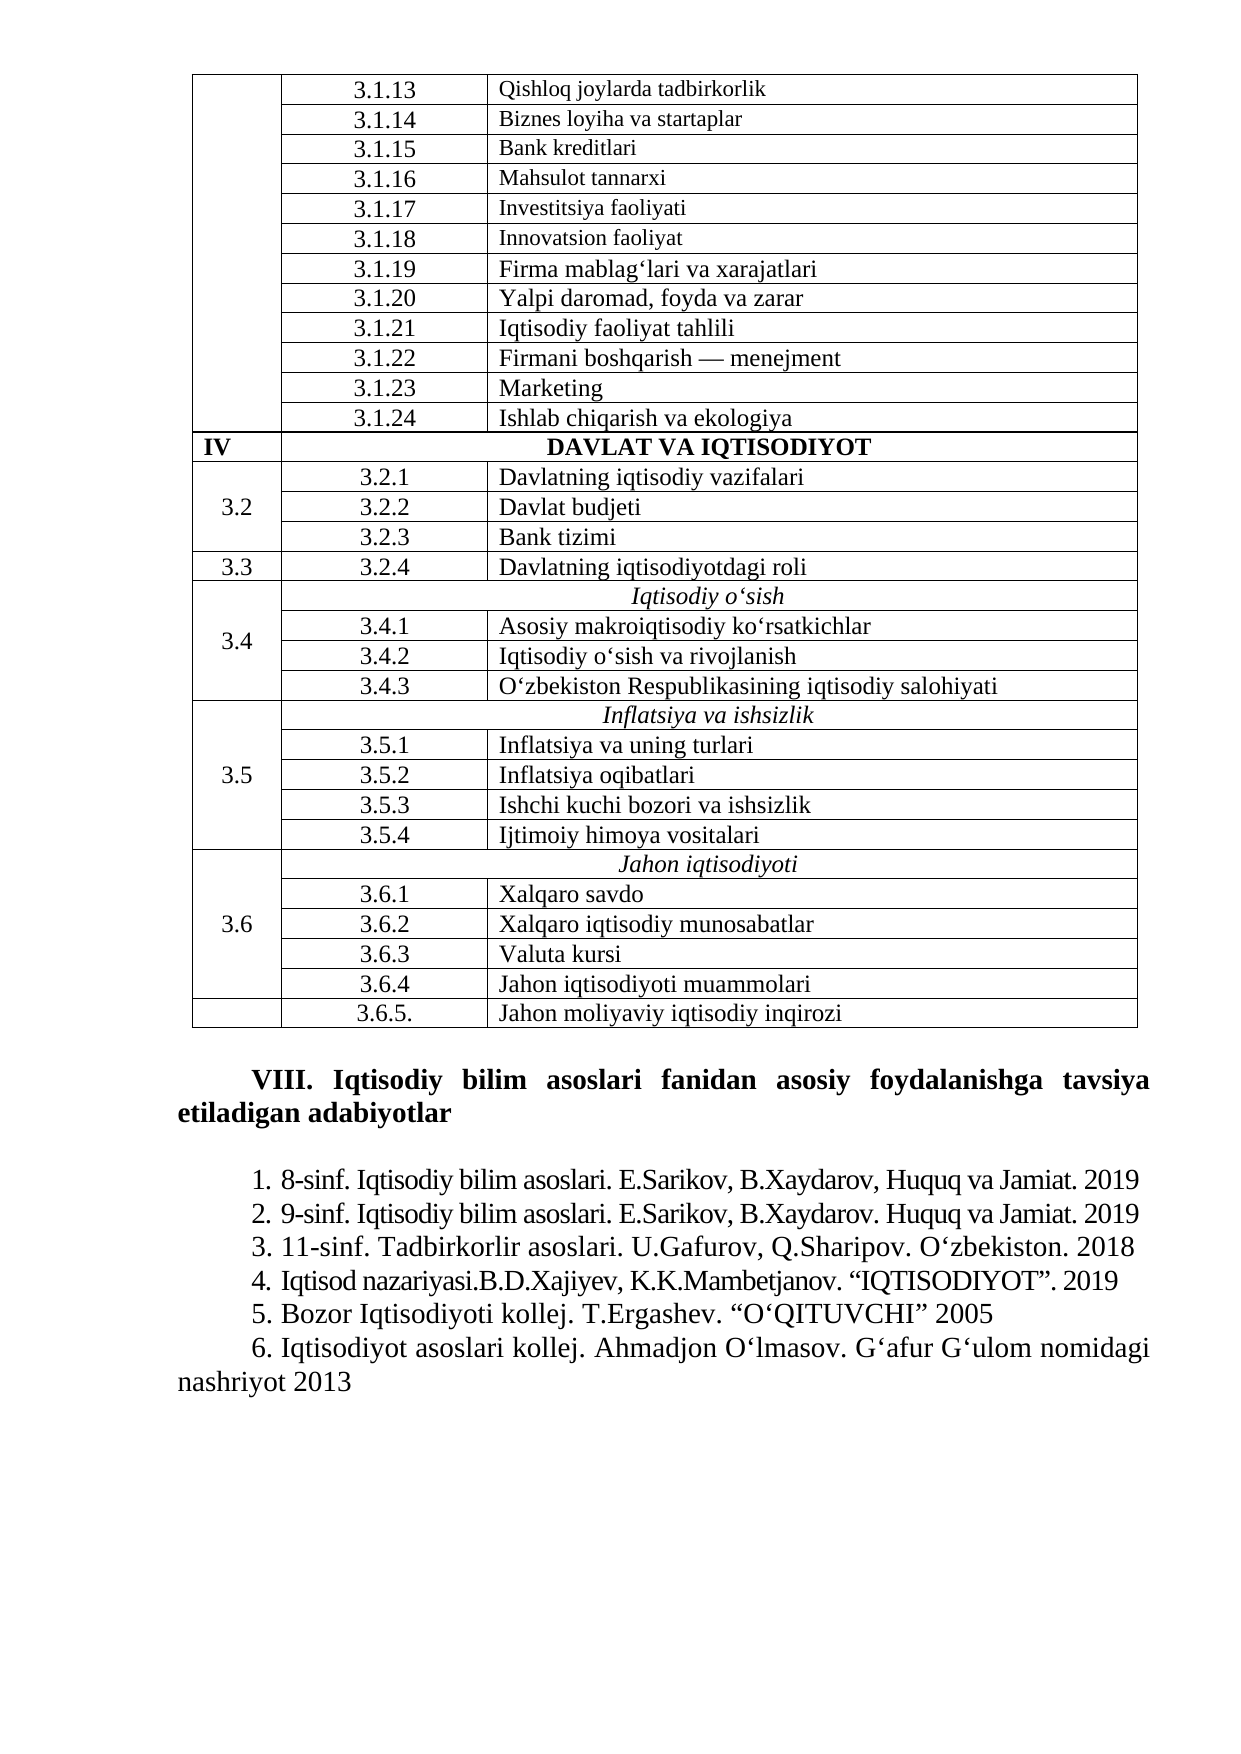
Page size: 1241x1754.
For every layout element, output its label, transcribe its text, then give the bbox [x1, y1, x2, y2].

table_cell Davlatning iqtisodiy vazifalari [488, 462, 1137, 491]
table_cell Xalqaro iqtisodiy munosabatlar [488, 909, 1137, 938]
table_cell 3.1.22 [282, 343, 487, 372]
table_cell 3.1.18 [282, 224, 487, 253]
table_cell 3.1.13 [282, 75, 487, 104]
table_cell Bank kreditlari [488, 135, 1137, 163]
table_cell Bank tizimi [488, 522, 1137, 551]
table_cell Iqtisodiy o‘sish va rivojlanish [488, 641, 1137, 670]
table_cell Ishchi kuchi bozori va ishsizlik [488, 790, 1137, 819]
list 11-sinf. Tadbirkorlir asoslari. U.Gafurov, Q.Sharipov. O‘zbekiston. 2018 [177, 1229, 1151, 1263]
table_cell Xalqaro savdo [488, 879, 1137, 908]
table_cell Davlat budjeti [488, 492, 1137, 521]
table_cell Valuta kursi [488, 939, 1137, 968]
table_cell Asosiy makroiqtisodiy ko‘rsatkichlar [488, 611, 1137, 640]
table_cell 3.1.23 [282, 373, 487, 402]
table_cell 3.1.17 [282, 194, 487, 223]
table_cell 3.3 [193, 552, 281, 580]
table_cell 3.2.1 [282, 462, 487, 491]
table_cell 3.6 [193, 850, 281, 997]
table_cell Biznes loyiha va startaplar [488, 105, 1137, 133]
table_cell Jahon iqtisodiyoti muammolari [488, 969, 1137, 997]
table_cell 3.6.1 [282, 879, 487, 908]
table_cell Innovatsion faoliyat [488, 224, 1137, 253]
table_cell 3.2.3 [282, 522, 487, 551]
table_cell 3.2.4 [282, 552, 487, 580]
table_cell 3.5.4 [282, 820, 487, 848]
table_cell 3.5.2 [282, 760, 487, 789]
table_cell 3.5.1 [282, 730, 487, 759]
table_cell 3.4.1 [282, 611, 487, 640]
table_cell Firmani boshqarish — menejment [488, 343, 1137, 372]
table_cell 3.5 [193, 701, 281, 848]
table_cell 3.6.5. [282, 999, 487, 1027]
list 8-sinf. Iqtisodiy bilim asoslari. E.Sarikov, B.Xaydarov, Huquq va Jamiat. 2019 [177, 1162, 1151, 1196]
list Iqtisodiyot asoslari kollej. Ahmadjon O‘lmasov. G‘afur G‘ulom nomidagi nashriyot 2013 [177, 1330, 1151, 1397]
table_cell DAVLAT VA IQTISODIYOT [282, 433, 1137, 461]
table_cell IV [193, 433, 281, 461]
table_cell 3.6.4 [282, 969, 487, 997]
table_cell Ijtimoiy himoya vositalari [488, 820, 1137, 848]
table_cell O‘zbekiston Respublikasining iqtisodiy salohiyati [488, 671, 1137, 699]
table_cell 3.1.20 [282, 284, 487, 312]
table_cell 3.1.24 [282, 403, 487, 431]
table_cell 3.6.3 [282, 939, 487, 968]
table_cell Jahon moliyaviy iqtisodiy inqirozi [488, 999, 1137, 1027]
table_cell 3.2.2 [282, 492, 487, 521]
table_cell 3.1.16 [282, 164, 487, 193]
list Bozor Iqtisodiyoti kollej. T.Ergashev. “O‘QITUVCHI” 2005 [177, 1297, 1151, 1330]
table_cell Ishlab chiqarish va ekologiya [488, 403, 1137, 431]
table_cell 3.1.21 [282, 313, 487, 342]
table_cell Marketing [488, 373, 1137, 402]
table_cell Inflatsiya va ishsizlik [282, 701, 1137, 729]
table_cell Inflatsiya oqibatlari [488, 760, 1137, 789]
table_cell Qishloq joylarda tadbirkorlik [488, 75, 1137, 104]
table_cell Mahsulot tannarxi [488, 164, 1137, 193]
table_cell Davlatning iqtisodiyotdagi roli [488, 552, 1137, 580]
table_cell Yalpi daromad, foyda va zarar [488, 284, 1137, 312]
table_cell 3.6.2 [282, 909, 487, 938]
table_cell 3.4 [193, 581, 281, 699]
table_cell 3.1.15 [282, 135, 487, 163]
table_cell Iqtisodiy faoliyat tahlili [488, 313, 1137, 342]
table_cell 3.5.3 [282, 790, 487, 819]
table_cell 3.4.2 [282, 641, 487, 670]
list Iqtisod nazariyasi.B.D.Xajiyev, K.K.Mambetjanov. “IQTISODIYOT”. 2019 [177, 1263, 1151, 1297]
table_cell 3.2 [193, 462, 281, 551]
table_cell [193, 999, 281, 1027]
table_cell 3.1.19 [282, 254, 487, 282]
table_cell Inflatsiya va uning turlari [488, 730, 1137, 759]
table_cell Jahon iqtisodiyoti [282, 850, 1137, 878]
table_cell 3.1.14 [282, 105, 487, 133]
table_cell Iqtisodiy o‘sish [282, 581, 1137, 610]
table_cell 3.4.3 [282, 671, 487, 699]
list 9-sinf. Iqtisodiy bilim asoslari. E.Sarikov, B.Xaydarov. Huquq va Jamiat. 2019 [177, 1196, 1151, 1229]
table_cell Investitsiya faoliyati [488, 194, 1137, 223]
text VIII. Iqtisodiy bilim asoslari fanidan asosiy foydalanishga tavsiya etiladigan adabiyotlar [177, 1062, 1151, 1129]
table_cell Firma mablag‘lari va xarajatlari [488, 254, 1137, 282]
